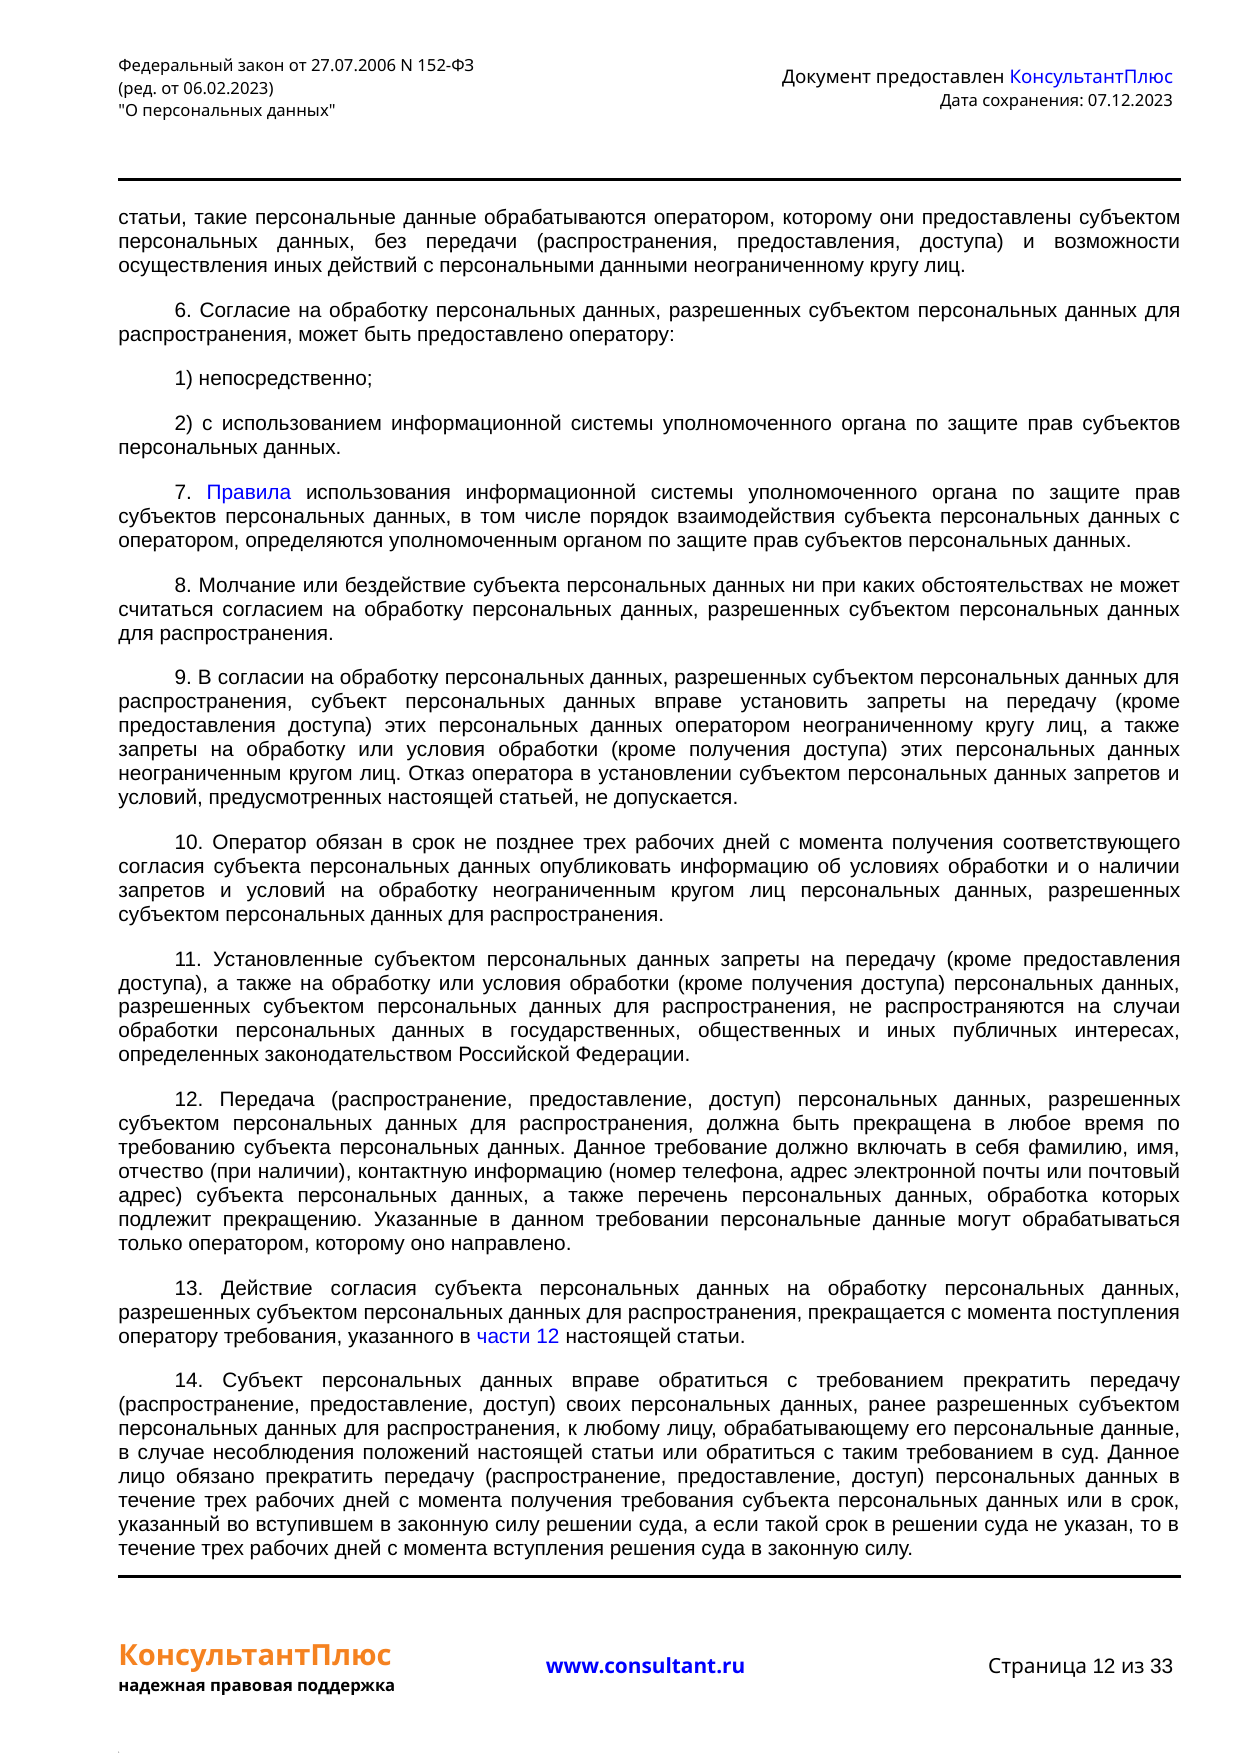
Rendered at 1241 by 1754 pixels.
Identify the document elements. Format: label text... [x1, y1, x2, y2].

text 14. Субъект персональных данных вправе обратиться с требованием прекратить передачу (распространение, предоставление, доступ) своих персональных данных, ранее разрешенных субъектом персональных данных для распространения, к любому лицу, обрабатывающему его персональные данные, в случае несоблюдения положений настоящей статьи или обратиться с таким требованием в суд. Данное лицо обязано прекратить передачу (распространение, предоставление, доступ) персональных данных в течение трех рабочих дней с момента получения требования субъекта персональных данных или в срок, указанный во вступившем в законную силу решении суда, а если такой срок в решении суда не указан, то в течение трех рабочих дней с момента вступления решения суда в законную силу. [118, 1368, 1181, 1560]
text 10. Оператор обязан в срок не позднее трех рабочих дней с момента получения соответствующего согласия субъекта персональных данных опубликовать информацию об условиях обработки и о наличии запретов и условий на обработку неограниченным кругом лиц персональных данных, разрешенных субъектом персональных данных для распространения. [118, 830, 1181, 926]
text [118, 205, 1181, 277]
text 13. Действие согласия субъекта персональных данных на обработку персональных данных, разрешенных субъектом персональных данных для распространения, прекращается с момента поступления оператору требования, указанного в части 12 настоящей статьи. [118, 1276, 1181, 1347]
text 9. В согласии на обработку персональных данных, разрешенных субъектом персональных данных для распространения, субъект персональных данных вправе установить запреты на передачу (кроме предоставления доступа) этих персональных данных оператором неограниченному кругу лиц, а также запреты на обработку или условия обработки (кроме получения доступа) этих персональных данных неограниченным кругом лиц. Отказ оператора в установлении субъектом персональных данных запретов и условий, предусмотренных настоящей статьей, не допускается. [118, 665, 1181, 809]
text 1) непосредственно; [118, 366, 1181, 390]
text 7. Правила использования информационной системы уполномоченного органа по защите прав субъектов персональных данных, в том числе порядок взаимодействия субъекта персональных данных с оператором, определяются уполномоченным органом по защите прав субъектов персональных данных. [118, 480, 1181, 552]
text 6. Согласие на обработку персональных данных, разрешенных субъектом персональных данных для распространения, может быть предоставлено оператору: [118, 297, 1181, 345]
text 2) с использованием информационной системы уполномоченного органа по защите прав субъектов персональных данных. [118, 411, 1181, 459]
text 8. Молчание или бездействие субъекта персональных данных ни при каких обстоятельствах не может считаться согласием на обработку персональных данных, разрешенных субъектом персональных данных для распространения. [118, 572, 1181, 644]
text 11. Установленные субъектом персональных данных запреты на передачу (кроме предоставления доступа), а также на обработку или условия обработки (кроме получения доступа) персональных данных, разрешенных субъектом персональных данных для распространения, не распространяются на случаи обработки персональных данных в государственных, общественных и иных публичных интересах, определенных законодательством Российской Федерации. [118, 946, 1181, 1066]
text 12. Передача (распространение, предоставление, доступ) персональных данных, разрешенных субъектом персональных данных для распространения, должна быть прекращена в любое время по требованию субъекта персональных данных. Данное требование должно включать в себя фамилию, имя, отчество (при наличии), контактную информацию (номер телефона, адрес электронной почты или почтовый адрес) субъекта персональных данных, а также перечень персональных данных, обработка которых подлежит прекращению. Указанные в данном требовании персональные данные могут обрабатываться только оператором, которому оно направлено. [118, 1087, 1181, 1255]
